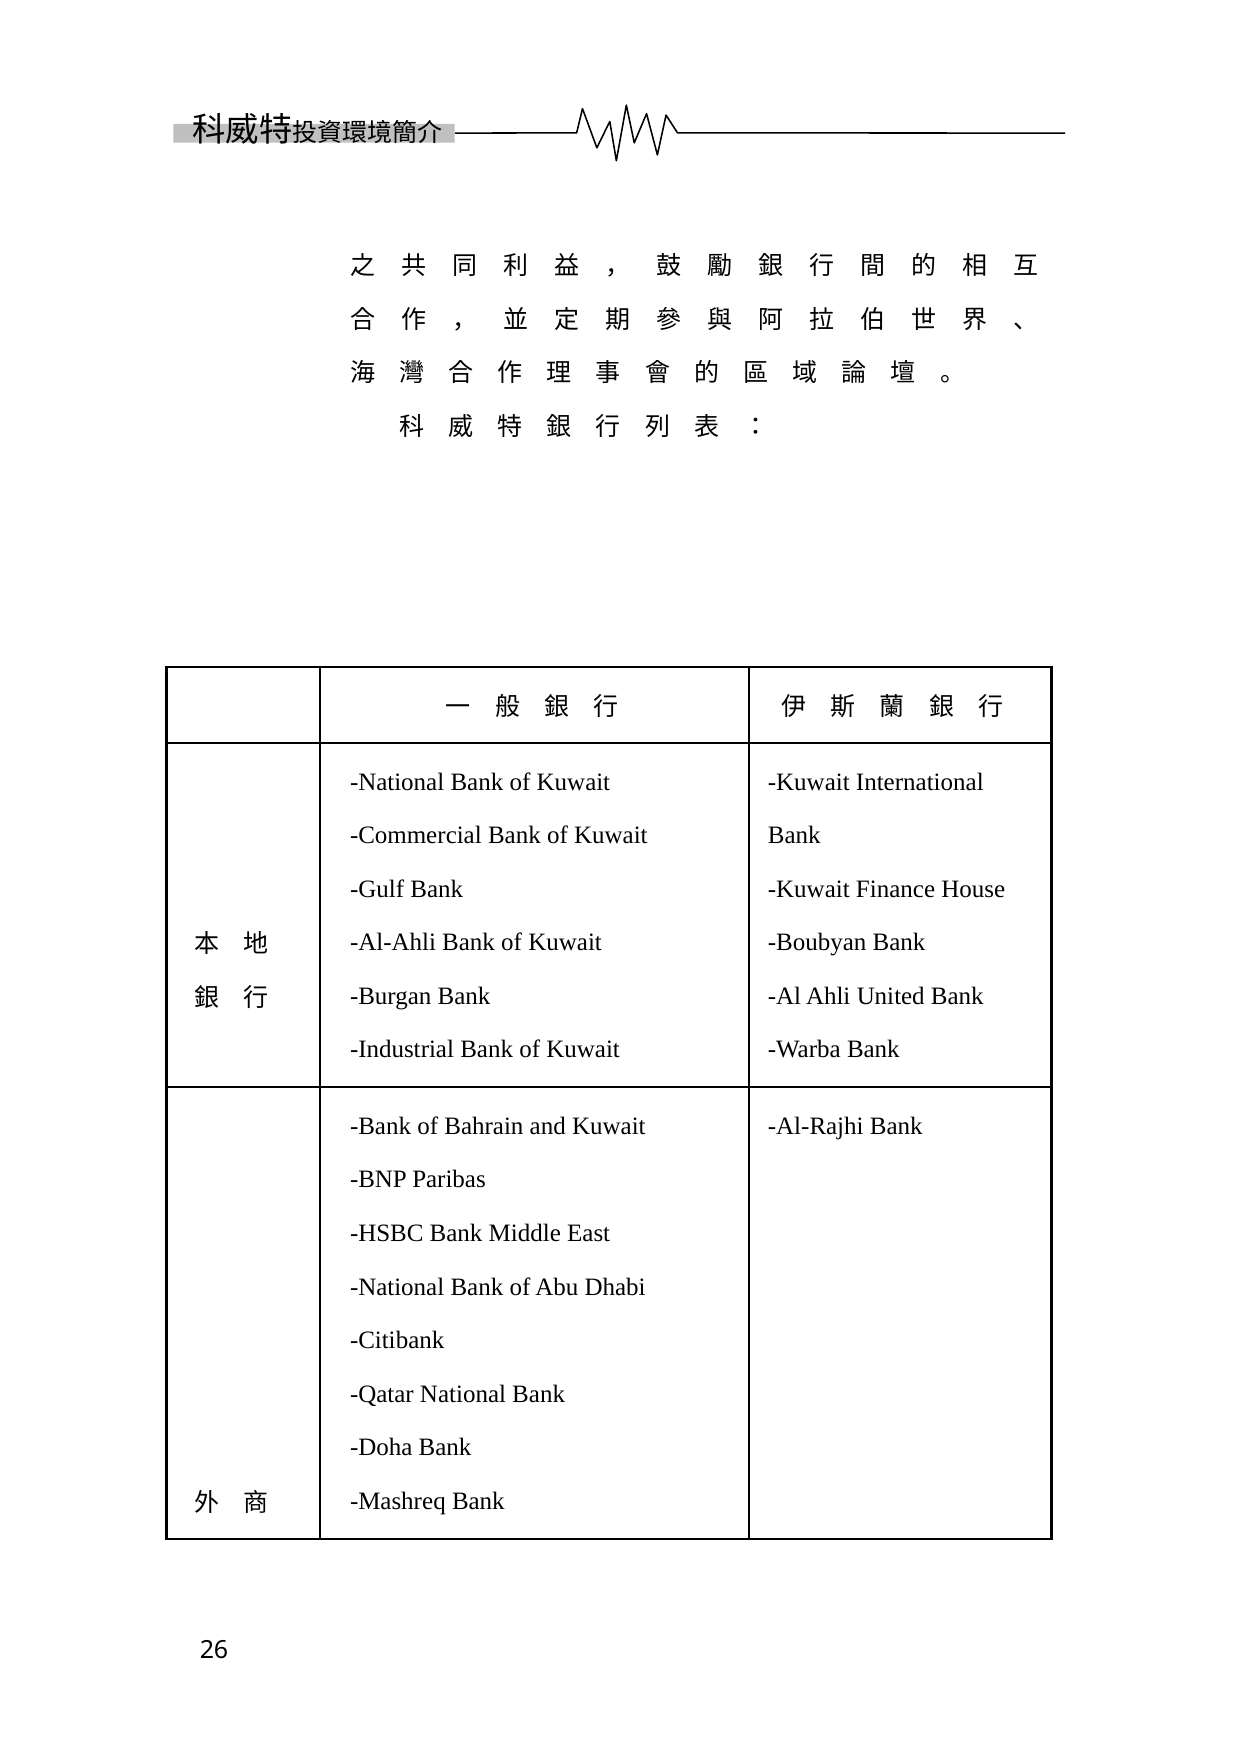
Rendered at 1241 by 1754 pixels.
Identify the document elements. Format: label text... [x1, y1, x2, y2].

text 科威特銀行列表： [325, 398, 1063, 451]
table_header 一般銀行 [321, 668, 748, 742]
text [325, 237, 1063, 398]
table_cell -Kuwait International Bank -Kuwait Finance House -Boubyan Bank -Al Ahli United Bank -Warba Bank [750, 744, 1050, 1086]
table_cell -National Bank of Kuwait -Commercial Bank of Kuwait -Gulf Bank -Al-Ahli Bank of Kuwait -Burgan Bank -Industrial Bank of Kuwait [321, 744, 748, 1086]
table_cell 本地銀行 [168, 744, 319, 1086]
table_header 伊斯蘭銀行 [750, 668, 1050, 742]
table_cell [321, 1088, 748, 1537]
table_cell -Al-Rajhi Bank [750, 1088, 1050, 1537]
table_header [168, 668, 319, 742]
table_cell 外商銀行 [168, 1088, 319, 1537]
